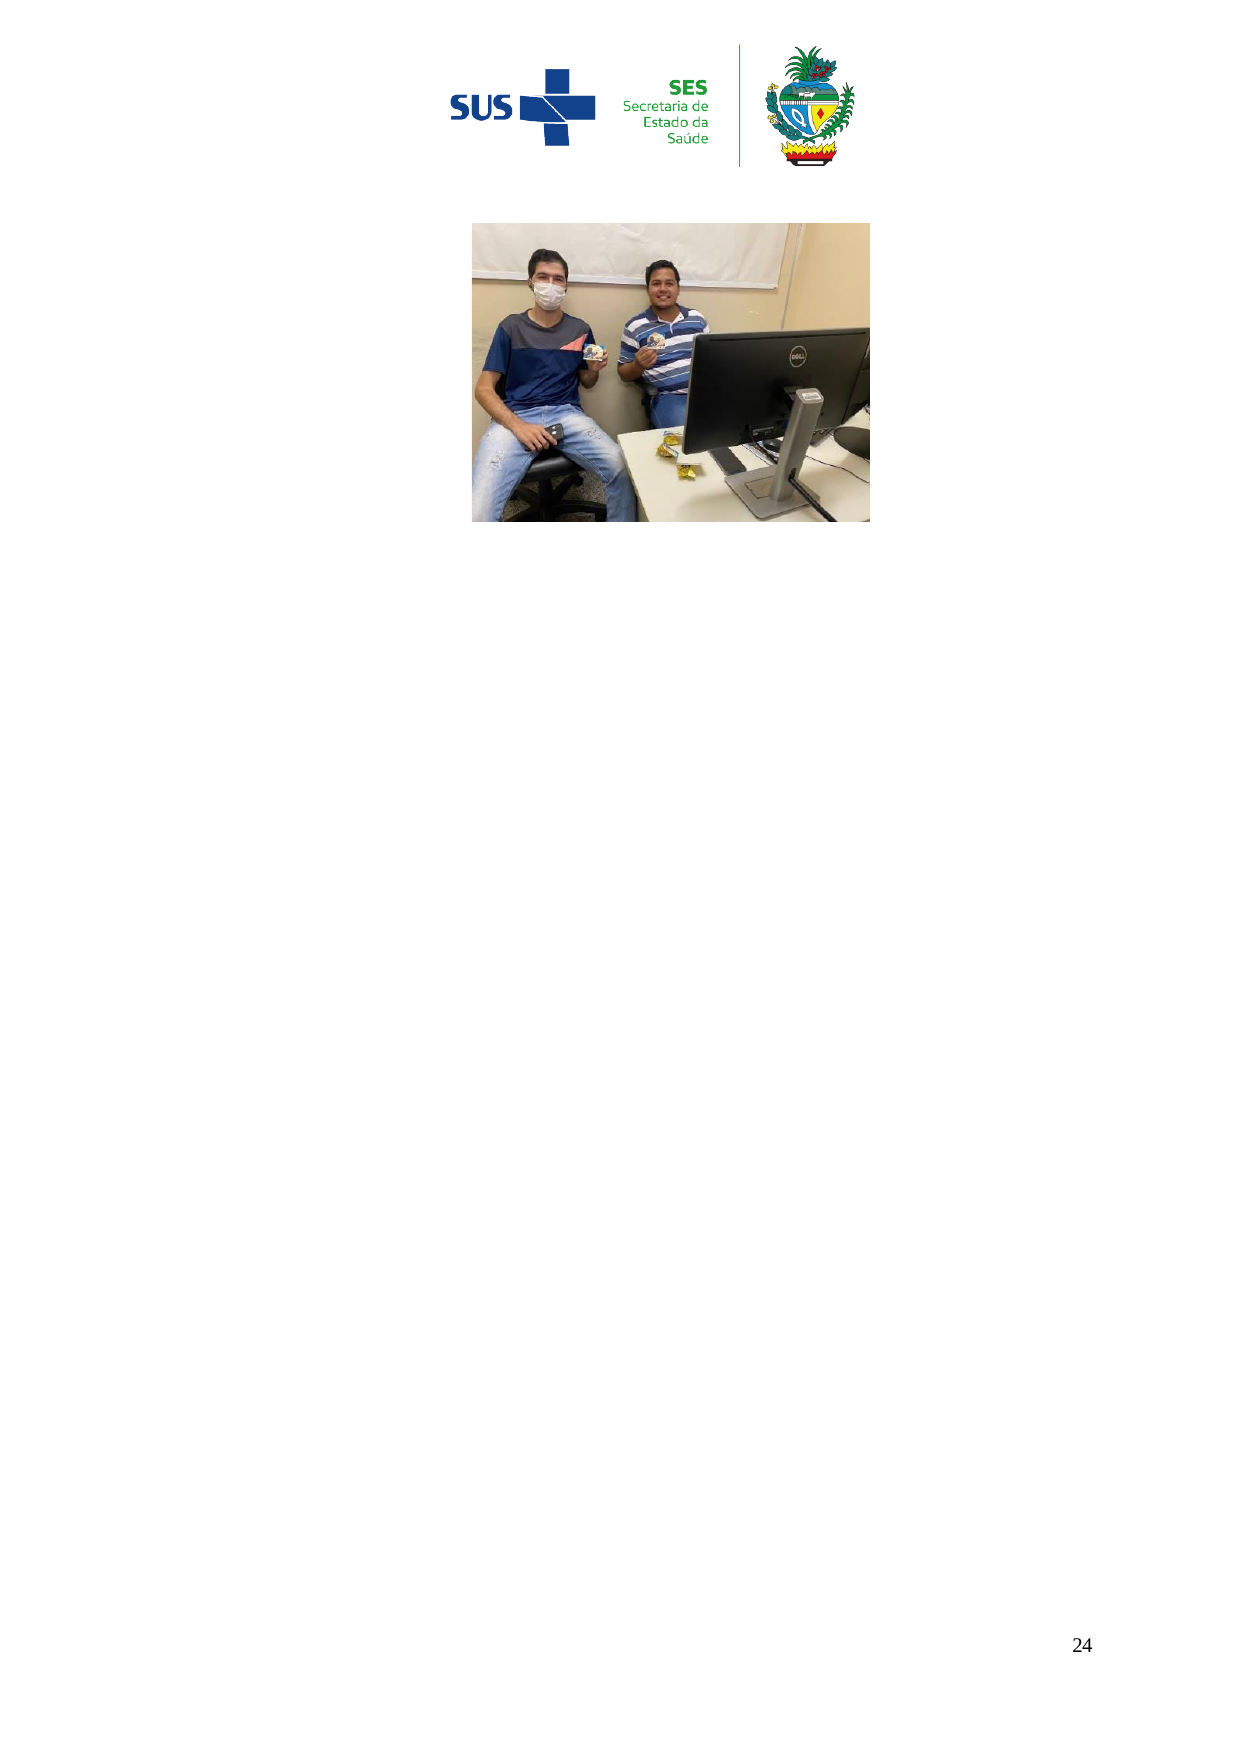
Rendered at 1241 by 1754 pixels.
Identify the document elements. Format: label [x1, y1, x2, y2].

picture [471, 223, 870, 522]
picture [450, 44, 855, 167]
